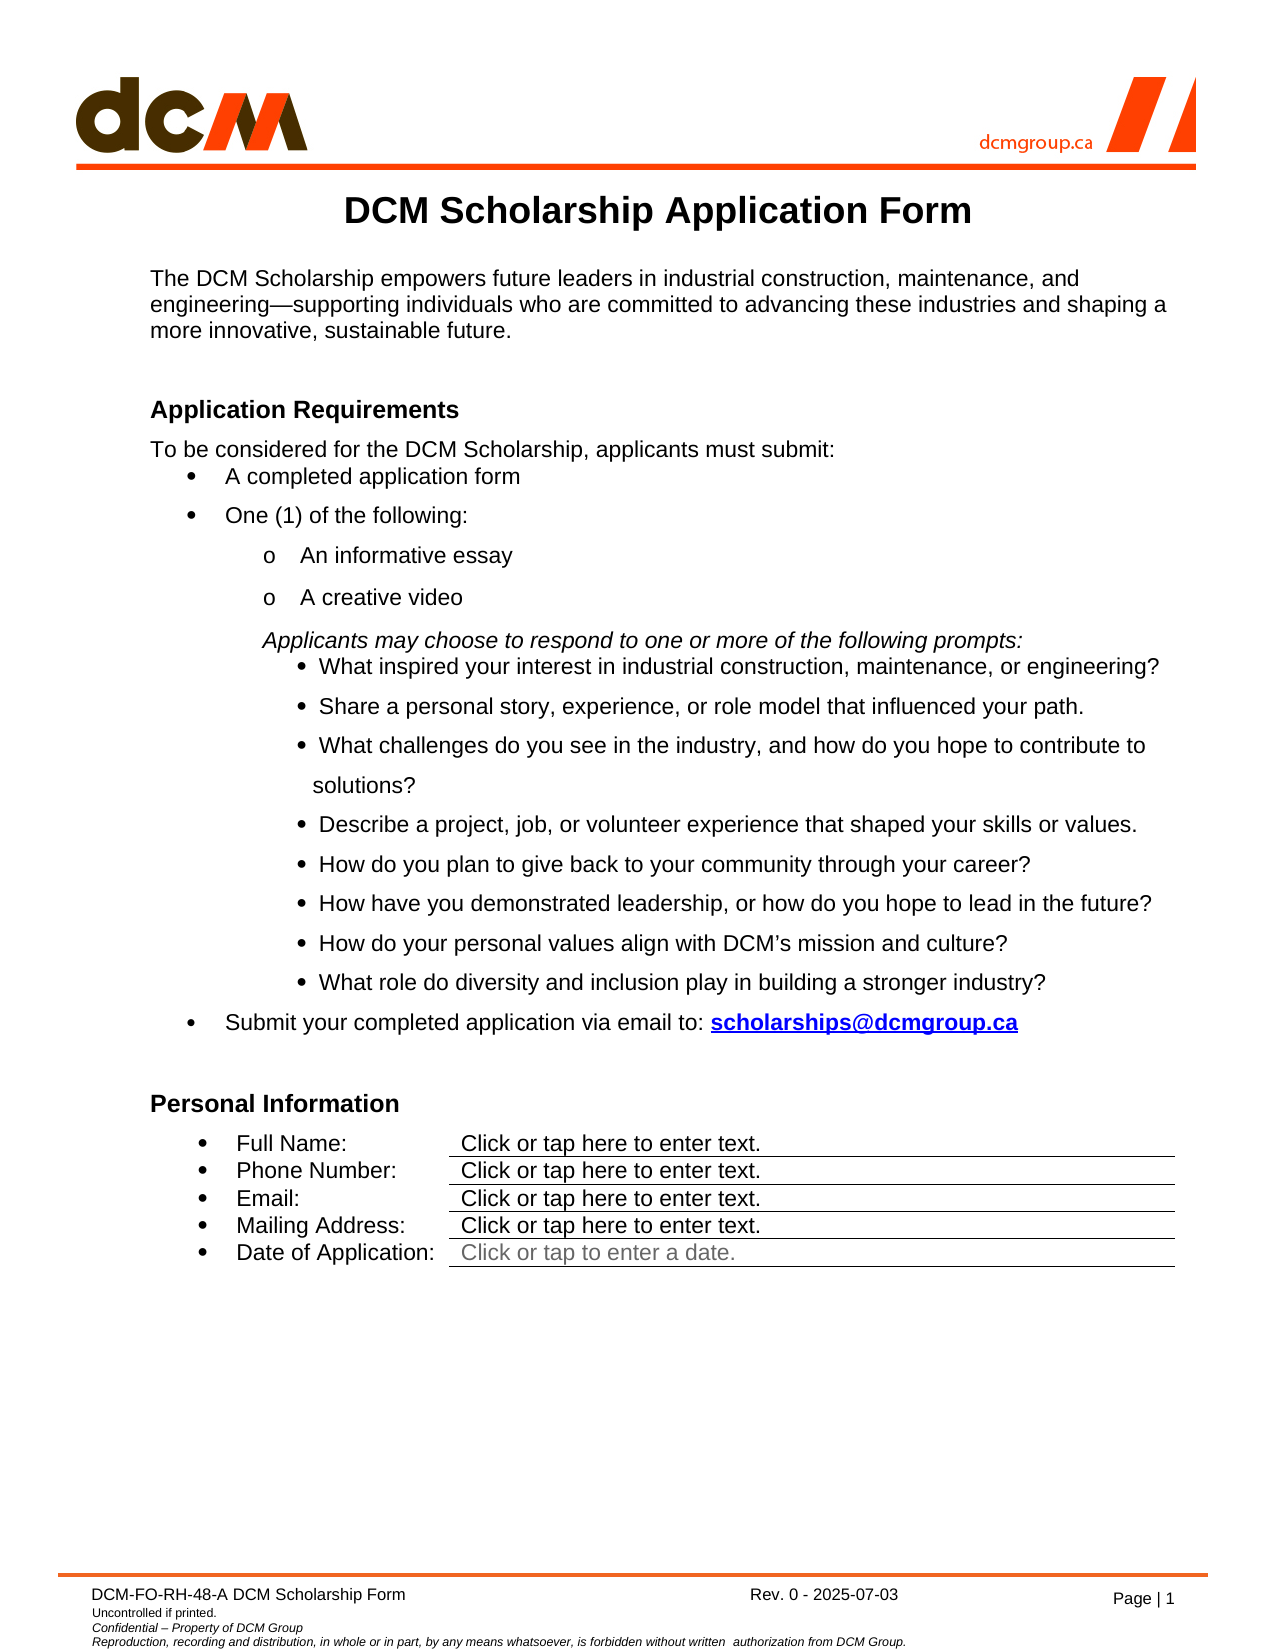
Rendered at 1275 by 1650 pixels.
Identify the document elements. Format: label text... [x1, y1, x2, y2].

text Applicants may choose to respond to one or more of the following prompts: [187, 627, 1167, 653]
list How have you demonstrated leadership, or how do you hope to lead in the future? [298, 890, 1167, 916]
subtitle Application Requirements [150, 395, 1167, 424]
list A completed application form [187, 463, 1167, 489]
list What role do diversity and inclusion play in building a stronger industry? [298, 969, 1167, 995]
table_cell Phone Number: [150, 1156, 449, 1183]
table_cell Email: [150, 1184, 449, 1211]
text DCM Scholarship Application Form [150, 188, 1167, 231]
subtitle Personal Information [150, 1088, 1167, 1117]
list What inspired your interest in industrial construction, maintenance, or engineering? [298, 653, 1167, 679]
list Share a personal story, experience, or role model that influenced your path. [298, 693, 1167, 719]
table_cell Mailing Address: [150, 1211, 449, 1238]
table_header Full Name: [150, 1130, 449, 1156]
list What challenges do you see in the industry, and how do you hope to contribute to solutions? [298, 732, 1167, 798]
list How do your personal values align with DCM’s mission and culture? [298, 929, 1167, 956]
text The DCM Scholarship empowers future leaders in industrial construction, maintenance, and engineering—supporting individuals who are committed to advancing these industries and shaping a more innovative, sustainable future. [150, 265, 1167, 344]
list Describe a project, job, or volunteer experience that shaped your skills or values. [298, 811, 1167, 837]
list A creative video [262, 584, 1167, 613]
text To be considered for the DCM Scholarship, applicants must submit: [150, 436, 1167, 463]
list Submit your completed application via email to: scholarships@dcmgroup.ca [187, 1008, 1167, 1035]
list One (1) of the following: [187, 502, 1167, 529]
list An informative essay [262, 542, 1167, 570]
picture [3, 0, 1271, 233]
table_cell Date of Application: [150, 1238, 449, 1266]
list How do you plan to give back to your community through your career? [298, 851, 1167, 877]
